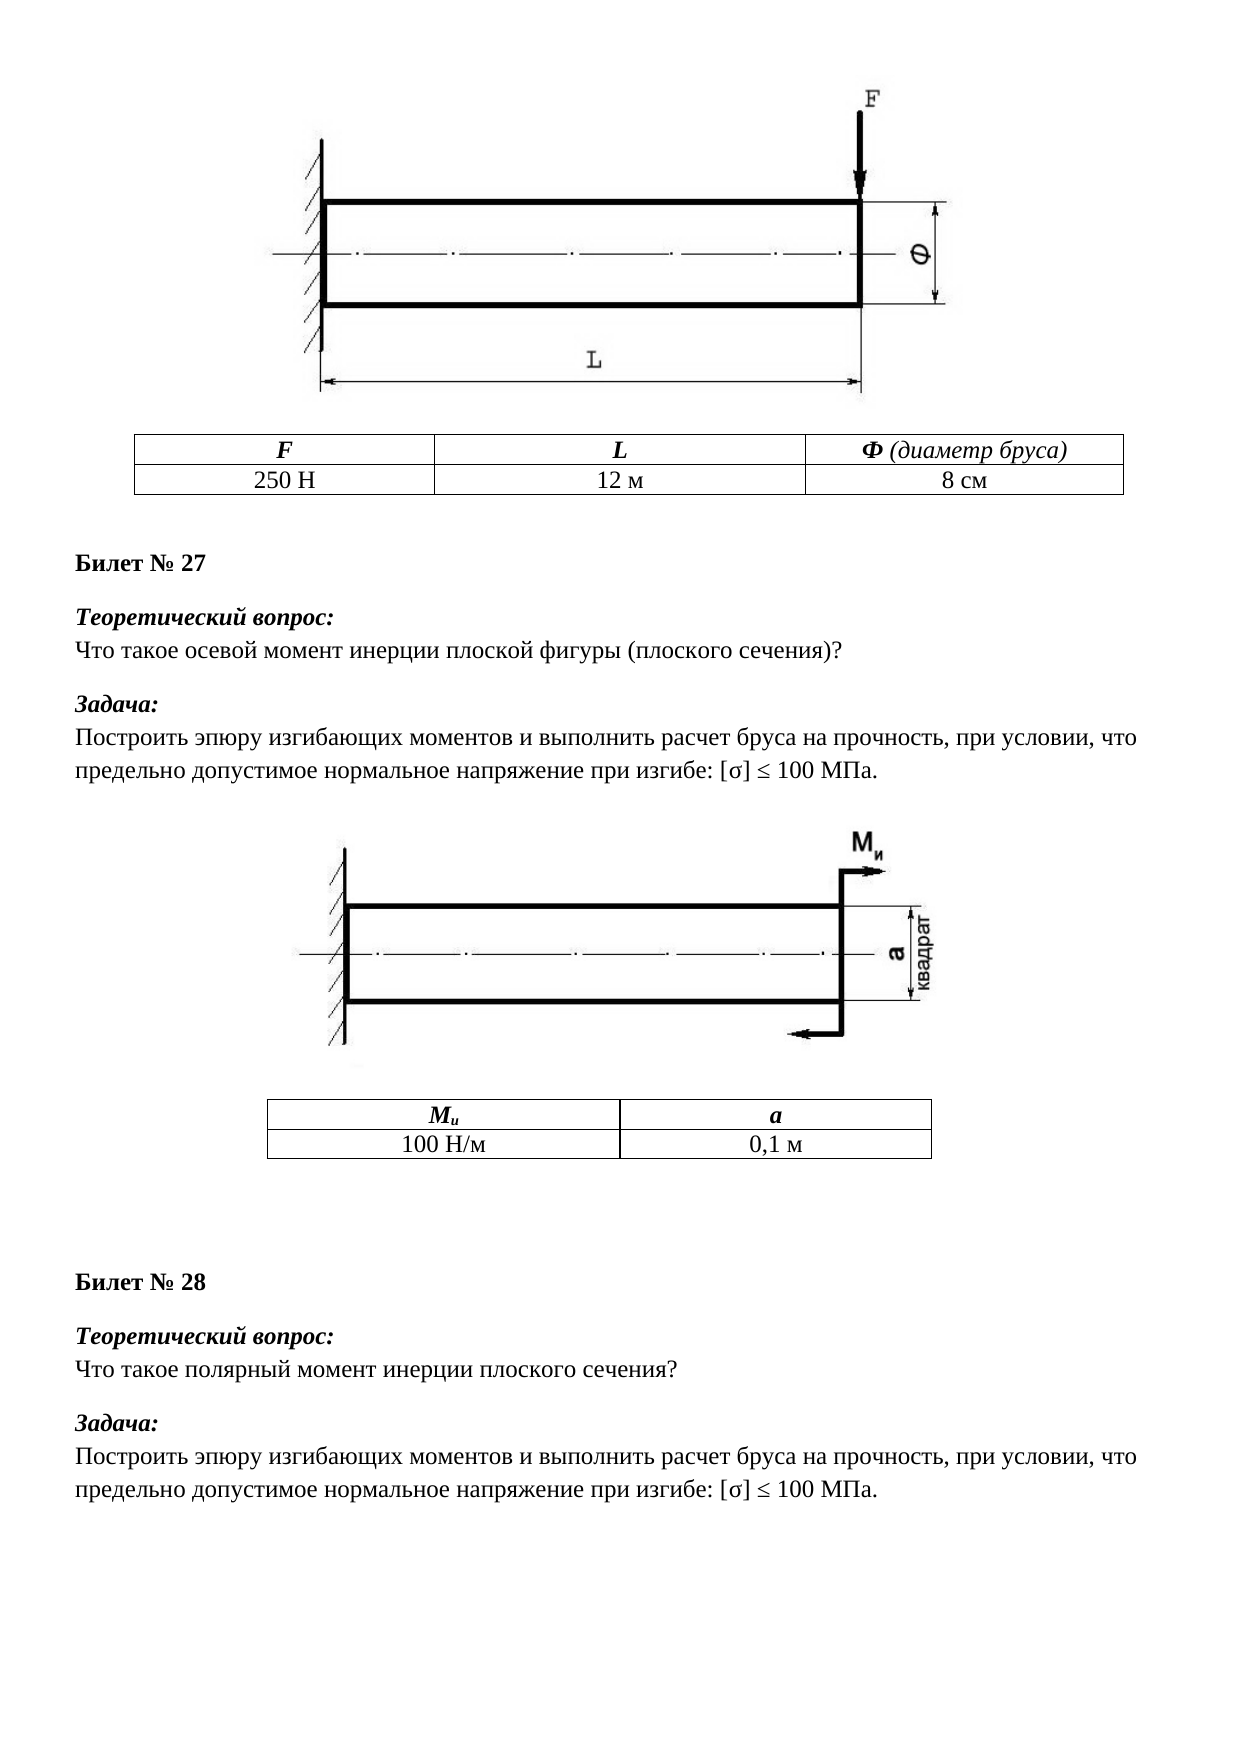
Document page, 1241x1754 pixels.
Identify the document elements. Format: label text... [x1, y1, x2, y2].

table_header Ми [268, 1100, 619, 1128]
text Теоретический вопрос: [75, 1321, 1165, 1350]
table_cell 250 Н [135, 465, 434, 493]
table_header F [135, 435, 434, 464]
text Построить эпюру изгибающих моментов и выполнить расчет бруса на прочность, при условии, что предельно допустимое нормальное напряжение при изгибе: [σ] ≤ 100 МПа. [75, 722, 1165, 784]
table_cell 8 см [806, 465, 1123, 493]
picture [238, 809, 1002, 1074]
text Задача: [75, 1408, 1165, 1437]
text Что такое полярный момент инерции плоского сечения? [75, 1354, 1165, 1383]
table_cell 12 м [435, 465, 805, 493]
table_header Ф (диаметр бруса) [806, 435, 1123, 464]
text Теоретический вопрос: [75, 602, 1165, 631]
picture [207, 75, 1034, 409]
table_cell 100 Н/м [268, 1130, 619, 1158]
text Билет № 28 [75, 1267, 1165, 1296]
table_cell 0,1 м [621, 1130, 931, 1158]
table_header а [621, 1100, 931, 1128]
table_header L [435, 435, 805, 464]
text Билет № 27 [75, 548, 1165, 577]
text Что такое осевой момент инерции плоской фигуры (плоского сечения)? [75, 635, 1165, 664]
text Задача: [75, 689, 1165, 718]
text Построить эпюру изгибающих моментов и выполнить расчет бруса на прочность, при условии, что предельно допустимое нормальное напряжение при изгибе: [σ] ≤ 100 МПа. [75, 1441, 1165, 1503]
